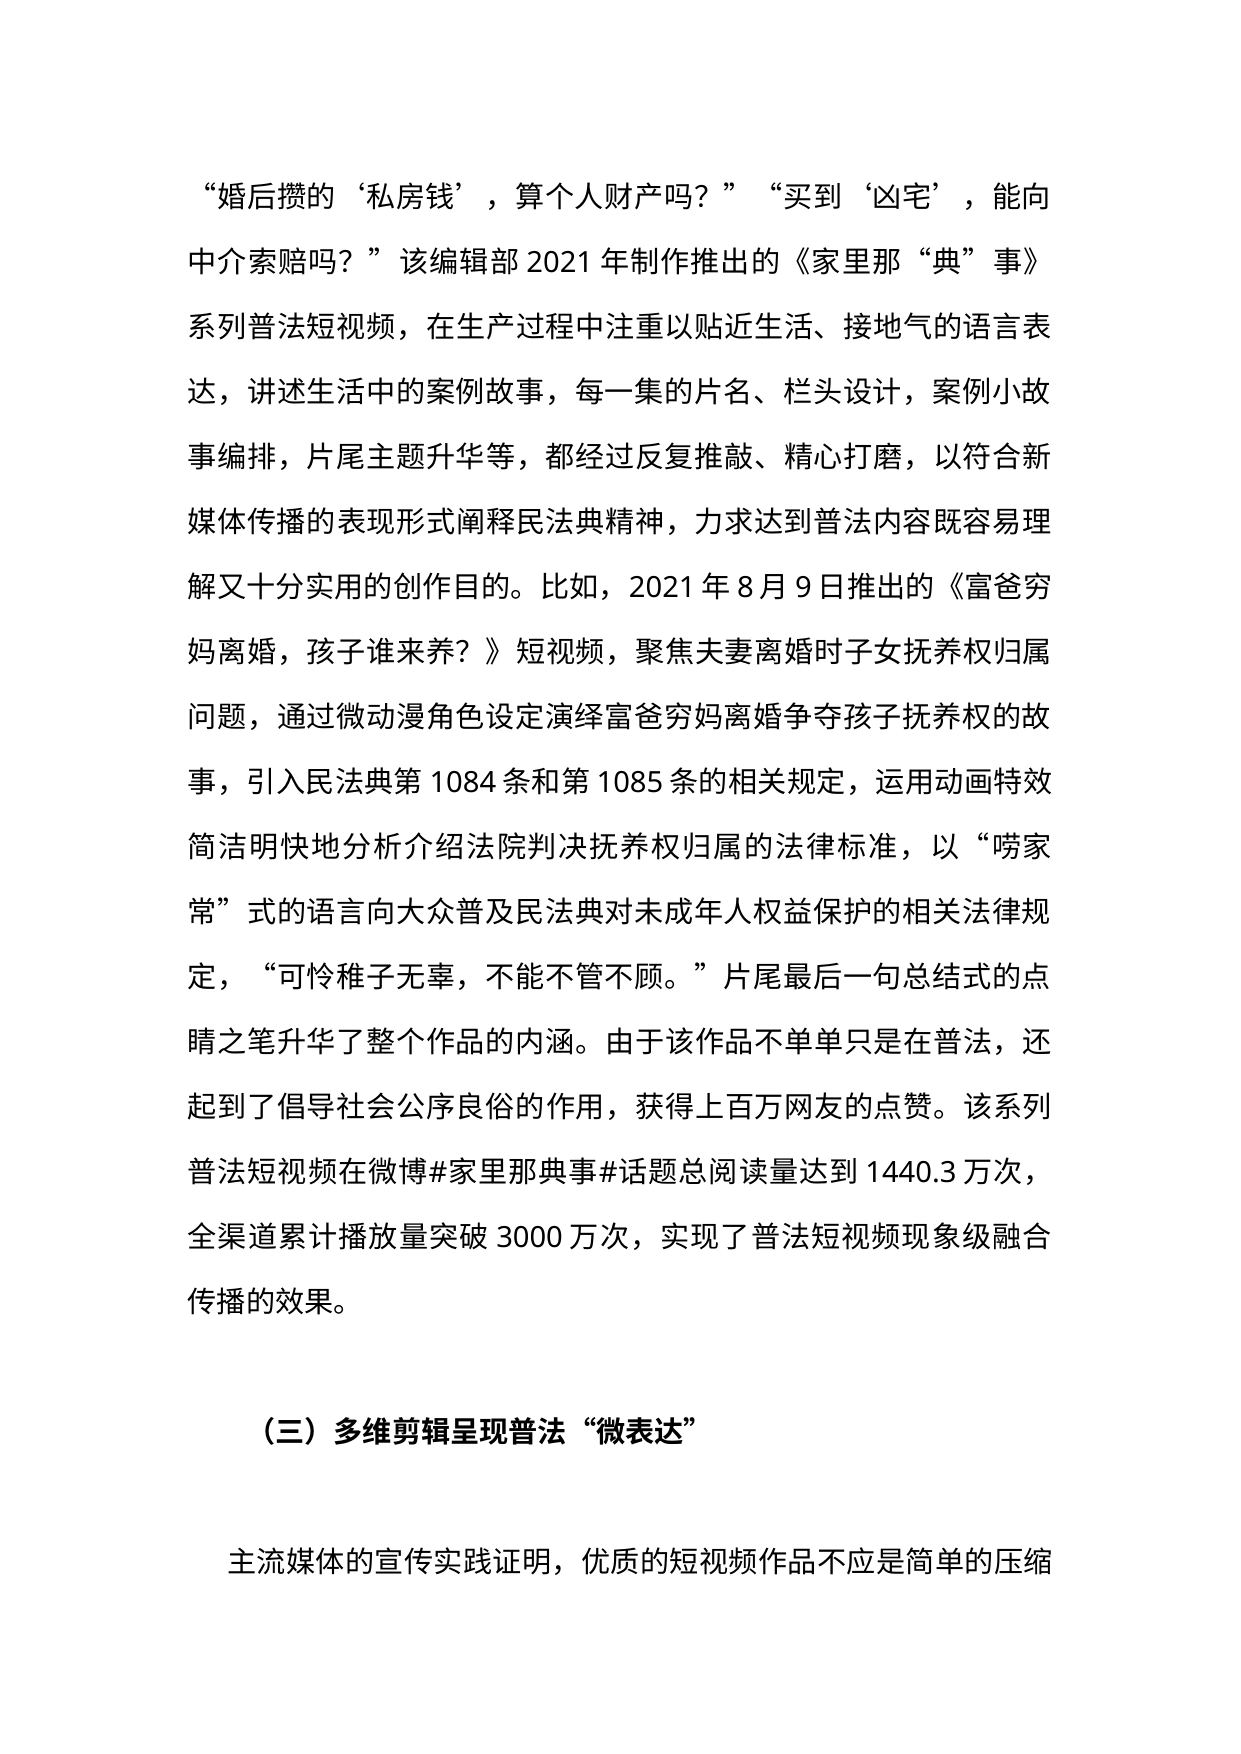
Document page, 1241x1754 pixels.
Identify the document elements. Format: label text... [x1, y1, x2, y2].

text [187, 1527, 1053, 1592]
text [187, 162, 1053, 1332]
text （三）多维剪辑呈现普法“微表达” [187, 1397, 1053, 1462]
